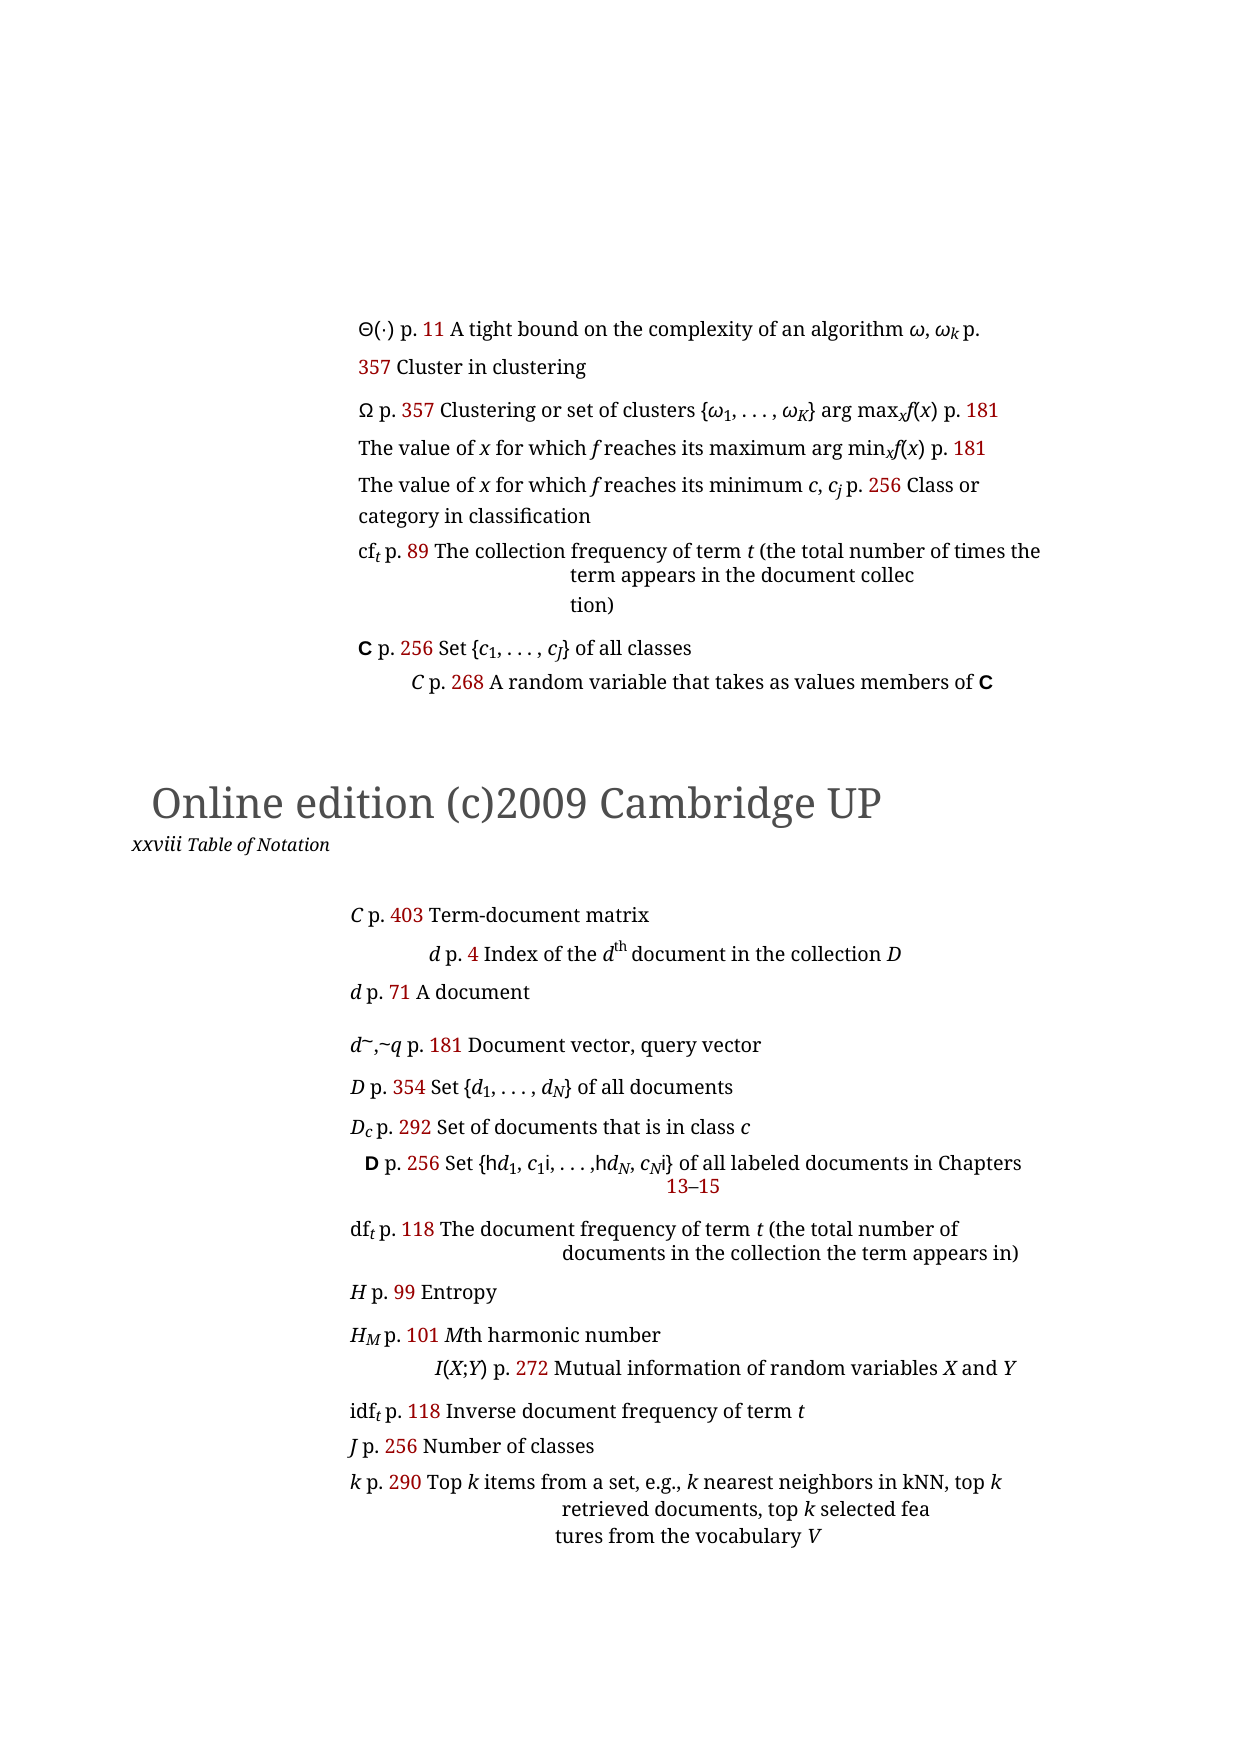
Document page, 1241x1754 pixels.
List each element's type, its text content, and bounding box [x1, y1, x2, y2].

text Dc p. 292 Set of documents that is in class c [350, 1107, 1198, 1142]
text I(X;Y) p. 272 Mutual information of random variables X and Y [131, 1354, 1015, 1381]
text HM p. 101 Mth harmonic number [350, 1314, 1198, 1350]
text D p. 256 Set {hd1, c1i, . . . ,hdN, cNi} of all labeled documents in Chapters 13–15 [349, 1147, 1037, 1199]
text cft p. 89 The collection frequency of term t (the total number of times the term appears in the document collec [358, 534, 1045, 588]
text tures from the vocabulary V [131, 1523, 820, 1550]
text C p. 403 Term-document matrix [350, 901, 1198, 928]
text k p. 290 Top k items from a set, e.g., k nearest neighbors in kNN, top k retrieved documents, top k selected fea [349, 1468, 1037, 1522]
text D p. 354 Set {d1, . . . , dN} of all documents [350, 1066, 1198, 1102]
text Ω p. 357 Clustering or set of clusters {ω1, . . . , ωK} arg maxxf(x) p. 181 The value of x for which f reaches its maximum arg minxf(x) p. 181 The value of x for which f reaches its minimum c, cj p. 256 Class or category in classification [358, 390, 1011, 529]
text J p. 256 Number of classes [350, 1432, 1198, 1459]
text C p. 256 Set {c1, . . . , cJ} of all classes [358, 628, 1198, 663]
text d p. 4 Index of the dth document in the collection D [131, 936, 1198, 969]
text Online edition (c)2009 Cambridge UP [151, 774, 1198, 830]
text xxviii Table of Notation [131, 830, 1198, 857]
text d~,~q p. 181 Document vector, query vector [350, 1012, 1198, 1059]
text H p. 99 Entropy [350, 1278, 1198, 1305]
text C p. 268 A random variable that takes as values members of C [358, 669, 1045, 696]
text tion) [570, 591, 1198, 618]
text idft p. 118 Inverse document frequency of term t [349, 1391, 1198, 1426]
text Θ(·) p. 11 A tight bound on the complexity of an algorithm ω, ωk p. 357 Cluster in clustering [358, 309, 1017, 381]
text dft p. 118 The document frequency of term t (the total number of documents in the collection the term appears in) [350, 1212, 1037, 1266]
text d p. 71 A document [350, 978, 1198, 1005]
